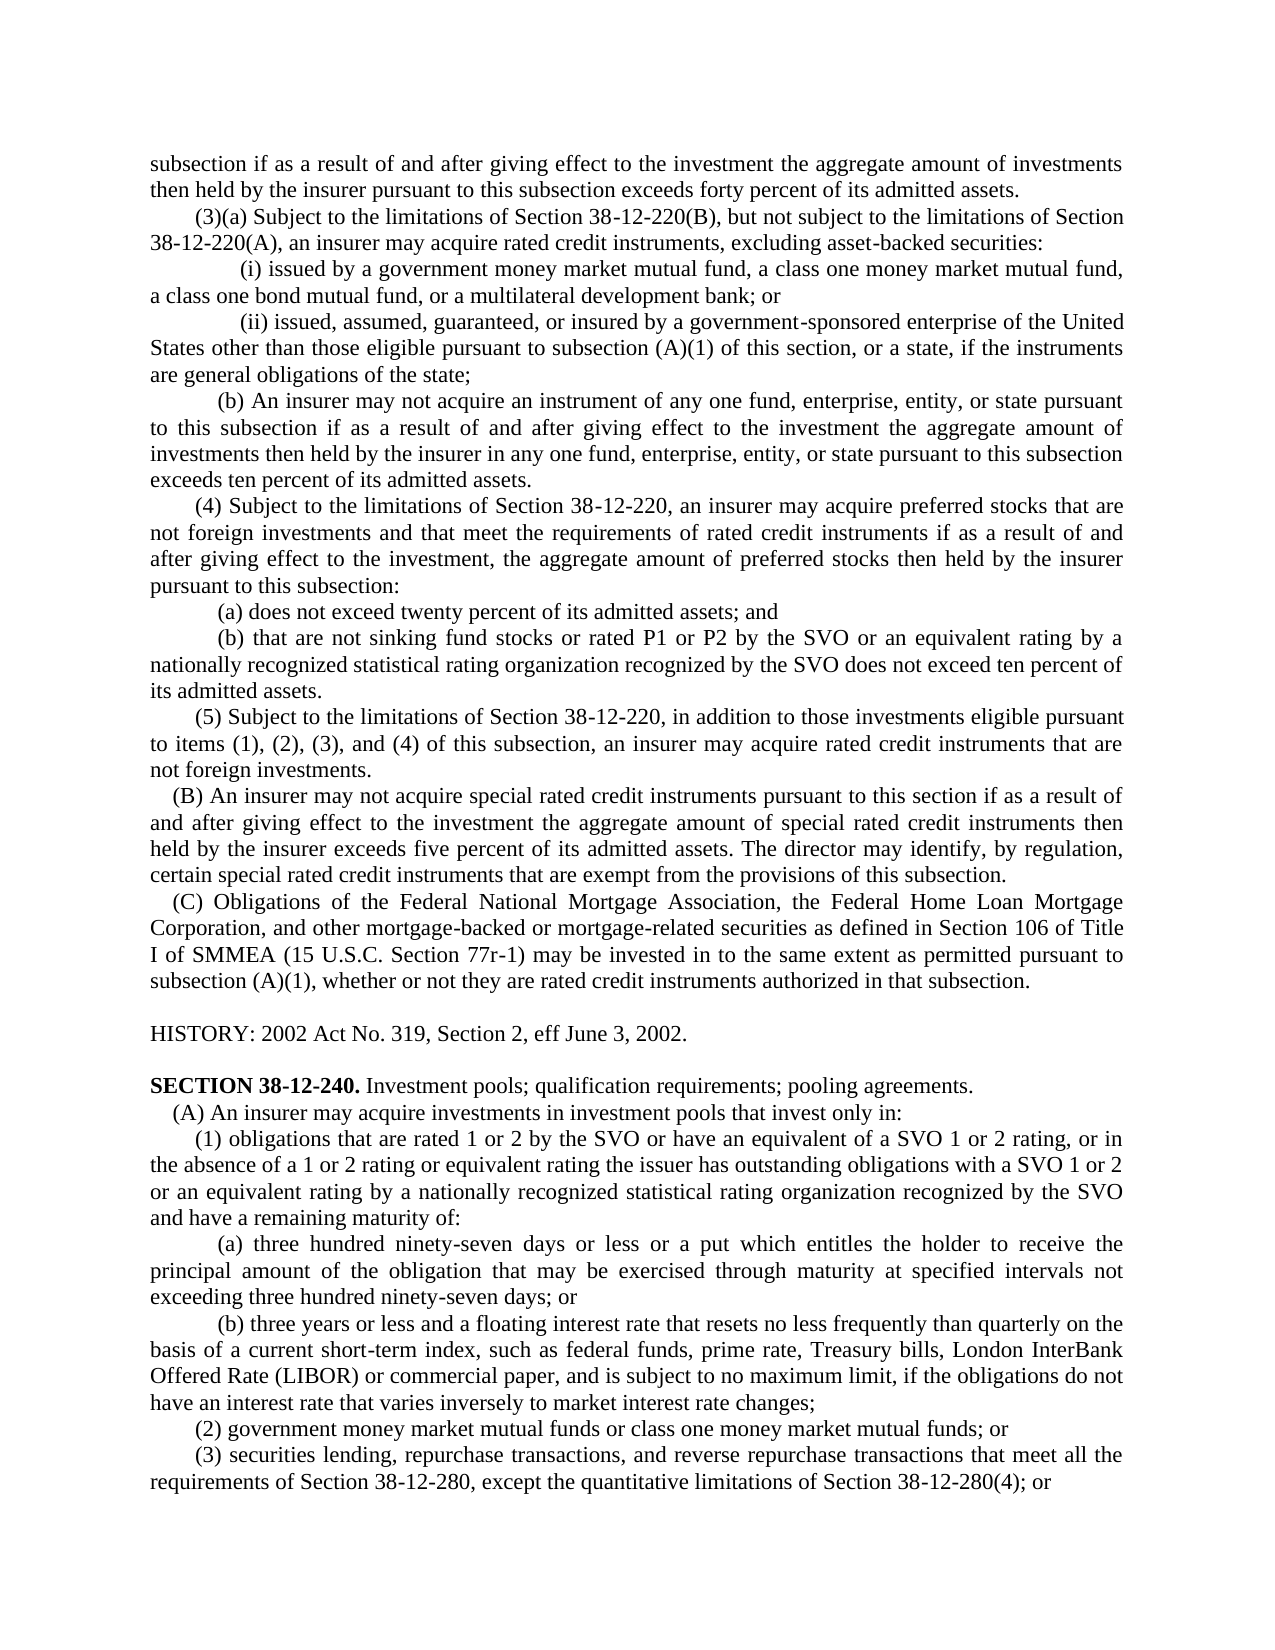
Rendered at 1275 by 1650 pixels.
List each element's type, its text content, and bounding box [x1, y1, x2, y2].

text (a) three hundred ninety-seven days or less or a put which entitles the holder to receive the principal amount of the obligation that may be exercised through maturity at specified intervals not exceeding three hundred ninety-seven days; or [150, 1231, 1125, 1309]
text (B) An insurer may not acquire special rated credit instruments pursuant to this section if as a result of and after giving effect to the investment the aggregate amount of special rated credit instruments then held by the insurer exceeds five percent of its admitted assets. The director may identify, by regulation, certain special rated credit instruments that are exempt from the provisions of this subsection. [150, 782, 1125, 888]
text (b) three years or less and a floating interest rate that resets no less frequently than quarterly on the basis of a current short-term index, such as federal funds, prime rate, Treasury bills, London InterBank Offered Rate (LIBOR) or commercial paper, and is subject to no maximum limit, if the obligations do not have an interest rate that varies inversely to market interest rate changes; [150, 1309, 1125, 1415]
text (i) issued by a government money market mutual fund, a class one money market mutual fund, a class one bond mutual fund, or a multilateral development bank; or [150, 255, 1125, 308]
text (C) Obligations of the Federal National Mortgage Association, the Federal Home Loan Mortgage Corporation, and other mortgage-backed or mortgage-related securities as defined in Section 106 of Title I of SMMEA (15 U.S.C. Section 77r-1) may be invested in to the same extent as permitted pursuant to subsection (A)(1), whether or not they are rated credit instruments authorized in that subsection. [150, 888, 1125, 993]
text (b) that are not sinking fund stocks or rated P1 or P2 by the SVO or an equivalent rating by a nationally recognized statistical rating organization recognized by the SVO does not exceed ten percent of its admitted assets. [150, 624, 1125, 703]
text (A) An insurer may acquire investments in investment pools that invest only in: [150, 1099, 1125, 1125]
text (5) Subject to the limitations of Section 38-12-220, in addition to those investments eligible pursuant to items (1), (2), (3), and (4) of this subsection, an insurer may acquire rated credit instruments that are not foreign investments. [150, 703, 1125, 782]
text (ii) issued, assumed, guaranteed, or insured by a government-sponsored enterprise of the United States other than those eligible pursuant to subsection (A)(1) of this section, or a state, if the instruments are general obligations of the state; [150, 308, 1125, 387]
text SECTION 38-12-240. Investment pools; qualification requirements; pooling agreements. [150, 1072, 1125, 1099]
text (b) An insurer may not acquire an instrument of any one fund, enterprise, entity, or state pursuant to this subsection if as a result of and after giving effect to the investment the aggregate amount of investments then held by the insurer in any one fund, enterprise, entity, or state pursuant to this subsection exceeds ten percent of its admitted assets. [150, 387, 1125, 493]
text (3)(a) Subject to the limitations of Section 38-12-220(B), but not subject to the limitations of Section 38-12-220(A), an insurer may acquire rated credit instruments, excluding asset-backed securities: [150, 203, 1125, 255]
text (4) Subject to the limitations of Section 38-12-220, an insurer may acquire preferred stocks that are not foreign investments and that meet the requirements of rated credit instruments if as a result of and after giving effect to the investment, the aggregate amount of preferred stocks then held by the insurer pursuant to this subsection: [150, 493, 1125, 598]
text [150, 150, 1125, 203]
text HISTORY: 2002 Act No. 319, Section 2, eff June 3, 2002. [150, 1020, 1125, 1046]
text (3) securities lending, repurchase transactions, and reverse repurchase transactions that meet all the requirements of Section 38-12-280, except the quantitative limitations of Section 38-12-280(4); or [150, 1441, 1125, 1494]
text (2) government money market mutual funds or class one money market mutual funds; or [150, 1415, 1125, 1441]
text (1) obligations that are rated 1 or 2 by the SVO or have an equivalent of a SVO 1 or 2 rating, or in the absence of a 1 or 2 rating or equivalent rating the issuer has outstanding obligations with a SVO 1 or 2 or an equivalent rating by a nationally recognized statistical rating organization recognized by the SVO and have a remaining maturity of: [150, 1125, 1125, 1231]
text (a) does not exceed twenty percent of its admitted assets; and [150, 598, 1125, 624]
